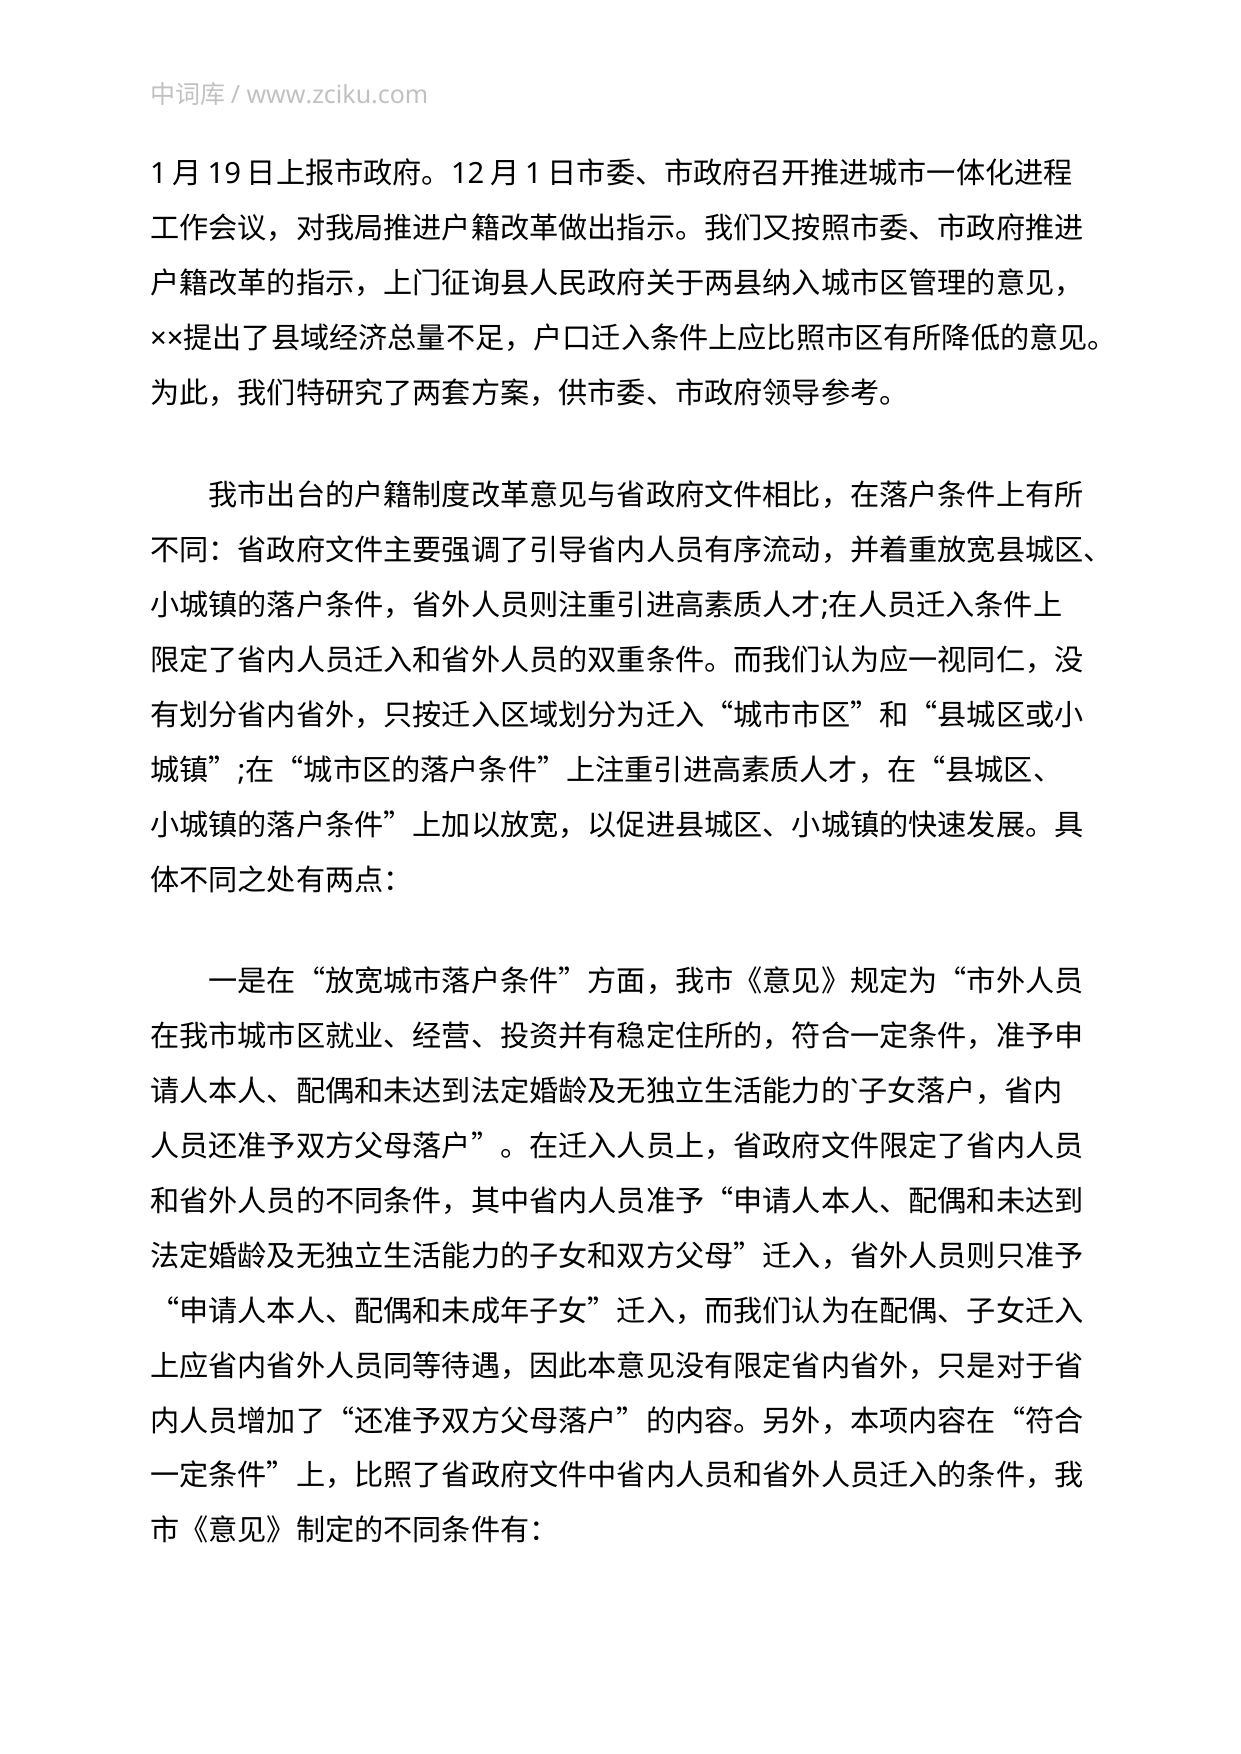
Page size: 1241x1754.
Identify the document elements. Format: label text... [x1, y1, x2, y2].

text 一是在“放宽城市落户条件”方面，我市《意见》规定为“市外人员在我市城市区就业、经营、投资并有稳定住所的，符合一定条件，准予申请人本人、配偶和未达到法定婚龄及无独立生活能力的`子女落户，省内人员还准予双方父母落户”。在迁入人员上，省政府文件限定了省内人员和省外人员的不同条件，其中省内人员准予“申请人本人、配偶和未达到法定婚龄及无独立生活能力的子女和双方父母”迁入，省外人员则只准予“申请人本人、配偶和未成年子女”迁入，而我们认为在配偶、子女迁入上应省内省外人员同等待遇，因此本意见没有限定省内省外，只是对于省内人员增加了“还准予双方父母落户”的内容。另外，本项内容在“符合一定条件”上，比照了省政府文件中省内人员和省外人员迁入的条件，我市《意见》制定的不同条件有： [150, 958, 1090, 1549]
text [150, 150, 1090, 412]
text 我市出台的户籍制度改革意见与省政府文件相比，在落户条件上有所不同：省政府文件主要强调了引导省内人员有序流动，并着重放宽县城区、小城镇的落户条件，省外人员则注重引进高素质人才;在人员迁入条件上限定了省内人员迁入和省外人员的双重条件。而我们认为应一视同仁，没有划分省内省外，只按迁入区域划分为迁入“城市市区”和“县城区或小城镇”;在“城市区的落户条件”上注重引进高素质人才，在“县城区、小城镇的落户条件”上加以放宽，以促进县城区、小城镇的快速发展。具体不同之处有两点： [150, 472, 1090, 898]
